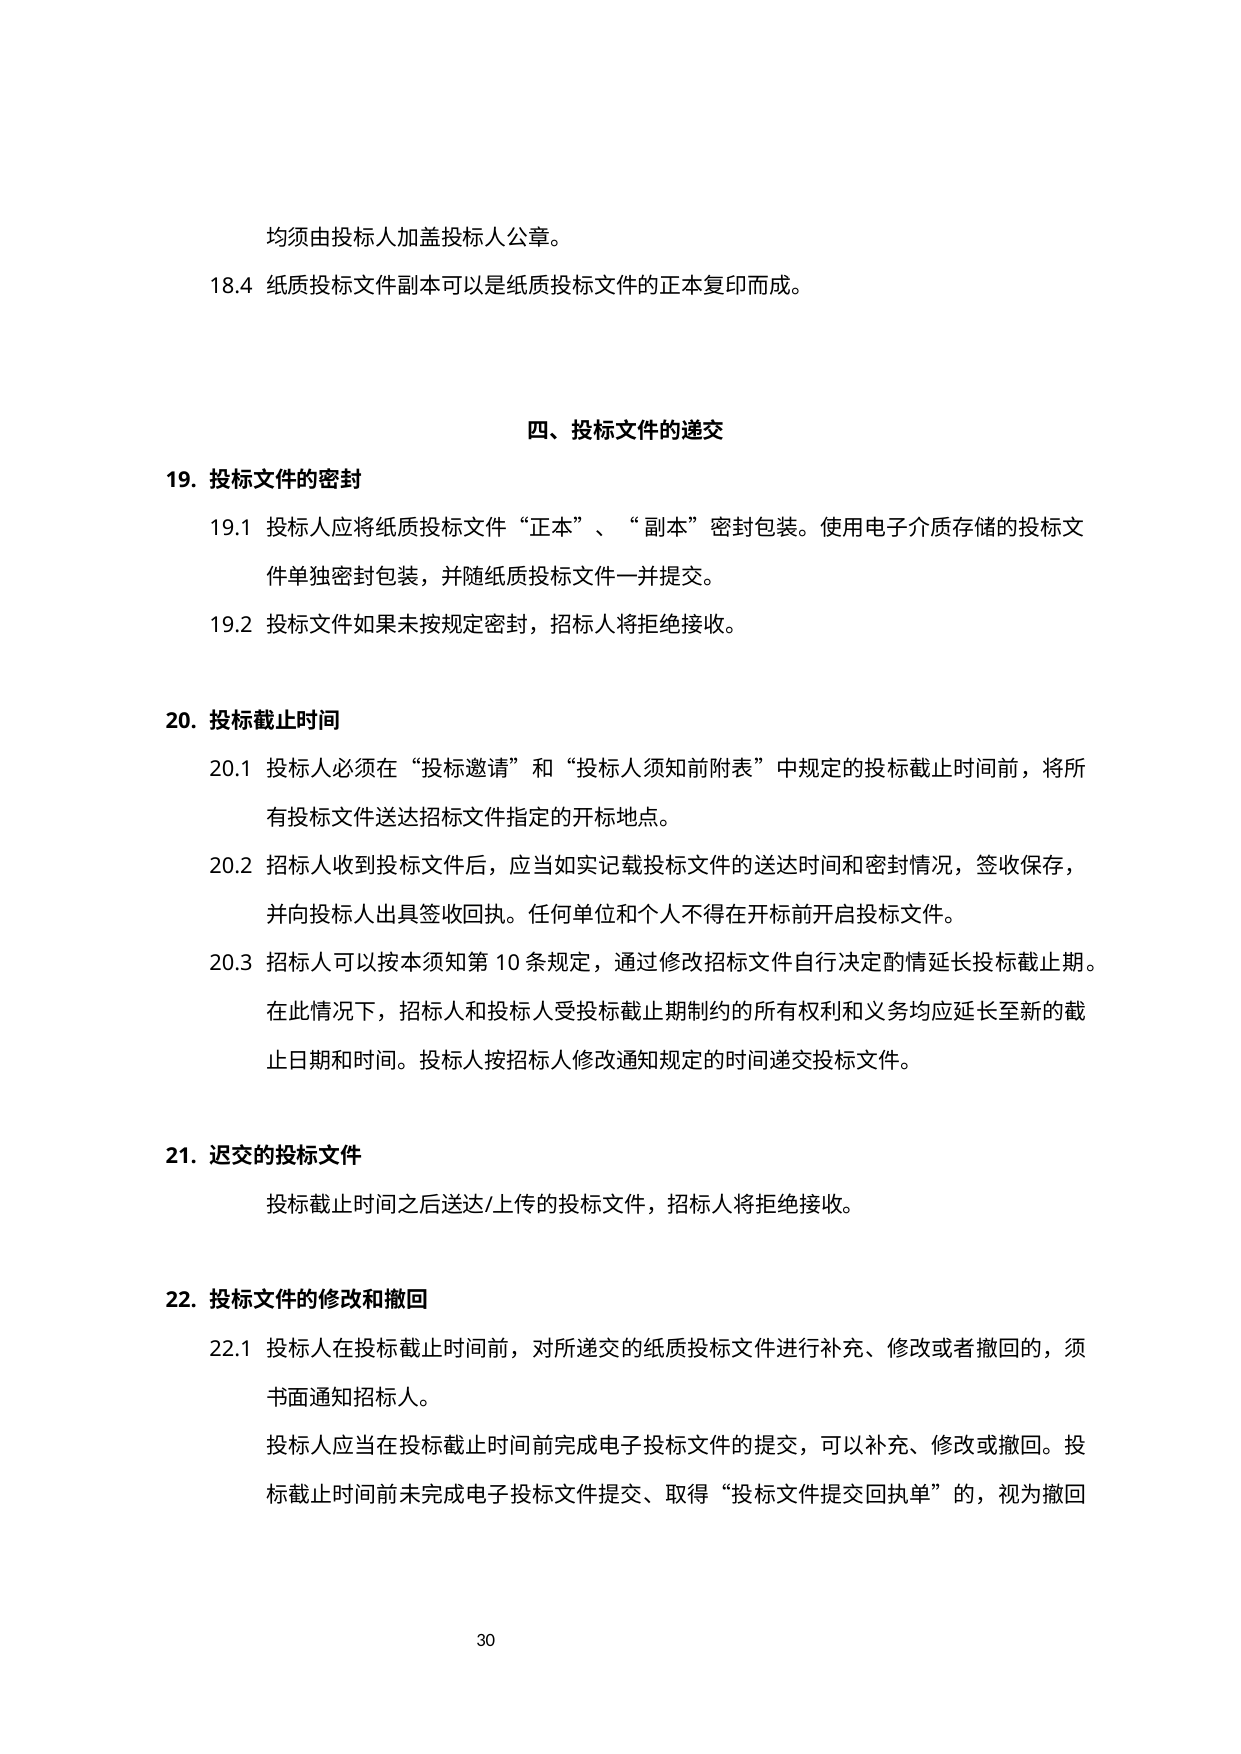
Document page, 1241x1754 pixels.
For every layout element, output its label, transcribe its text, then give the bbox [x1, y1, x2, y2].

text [266, 1428, 1087, 1509]
list 招标人收到投标文件后，应当如实记载投标文件的送达时间和密封情况，签收保存，并向投标人出具签收回执。任何单位和个人不得在开标前开启投标文件。 [209, 848, 1087, 929]
list 投标文件如果未按规定密封，招标人将拒绝接收。 [209, 607, 1087, 639]
list 投标人必须在“投标邀请”和“投标人须知前附表”中规定的投标截止时间前，将所有投标文件送达招标文件指定的开标地点。 [209, 751, 1087, 832]
text 四、投标文件的递交 [165, 413, 1087, 445]
list 投标文件的密封 [165, 461, 1087, 494]
text 投标截止时间之后送达/上传的投标文件，招标人将拒绝接收。 [266, 1186, 1087, 1219]
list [209, 219, 1087, 252]
list 投标文件的修改和撤回 [165, 1282, 1087, 1315]
list 迟交的投标文件 [165, 1138, 1087, 1171]
list 投标人应将纸质投标文件“正本”、“ 副本”密封包装。使用电子介质存储的投标文件单独密封包装，并随纸质投标文件一并提交。 [209, 509, 1087, 591]
list 投标人在投标截止时间前，对所递交的纸质投标文件进行补充、修改或者撤回的，须书面通知招标人。 [209, 1331, 1087, 1412]
list 招标人可以按本须知第10条规定，通过修改招标文件自行决定酌情延长投标截止期。在此情况下，招标人和投标人受投标截止期制约的所有权利和义务均应延长至新的截止日期和时间。投标人按招标人修改通知规定的时间递交投标文件。 [209, 945, 1087, 1075]
list 纸质投标文件副本可以是纸质投标文件的正本复印而成。 [209, 268, 1087, 300]
list 投标截止时间 [165, 702, 1087, 735]
